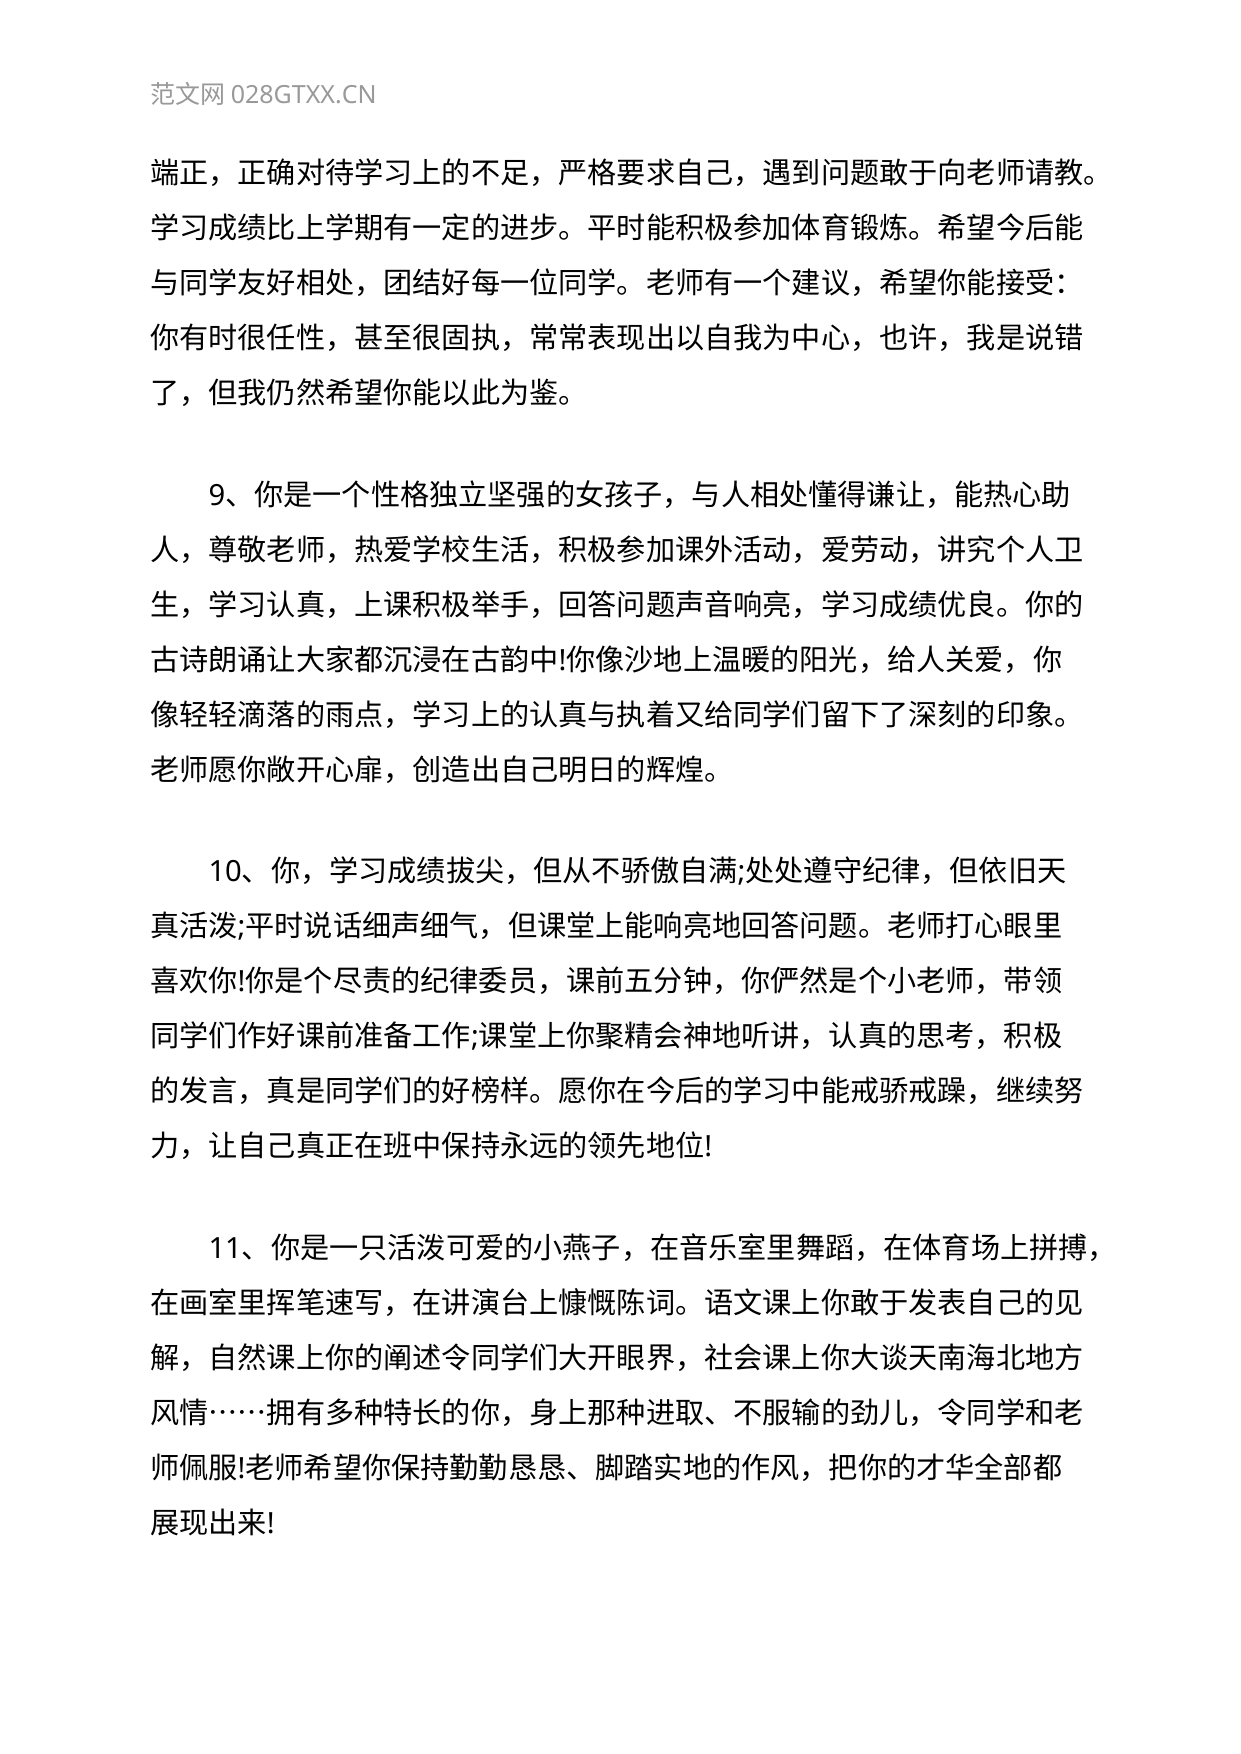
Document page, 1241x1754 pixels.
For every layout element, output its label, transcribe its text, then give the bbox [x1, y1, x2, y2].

text 10、你，学习成绩拔尖，但从不骄傲自满;处处遵守纪律，但依旧天真活泼;平时说话细声细气，但课堂上能响亮地回答问题。老师打心眼里喜欢你!你是个尽责的纪律委员，课前五分钟，你俨然是个小老师，带领同学们作好课前准备工作;课堂上你聚精会神地听讲，认真的思考，积极的发言，真是同学们的好榜样。愿你在今后的学习中能戒骄戒躁，继续努力，让自己真正在班中保持永远的领先地位! [150, 848, 1090, 1165]
text 11、你是一只活泼可爱的小燕子，在音乐室里舞蹈，在体育场上拼搏，在画室里挥笔速写，在讲演台上慷慨陈词。语文课上你敢于发表自己的见解，自然课上你的阐述令同学们大开眼界，社会课上你大谈天南海北地方风情……拥有多种特长的你，身上那种进取、不服输的劲儿，令同学和老师佩服!老师希望你保持勤勤恳恳、脚踏实地的作风，把你的才华全部都展现出来! [150, 1225, 1090, 1542]
text 9、你是一个性格独立坚强的女孩子，与人相处懂得谦让，能热心助人，尊敬老师，热爱学校生活，积极参加课外活动，爱劳动，讲究个人卫生，学习认真，上课积极举手，回答问题声音响亮，学习成绩优良。你的古诗朗诵让大家都沉浸在古韵中!你像沙地上温暖的阳光，给人关爱，你像轻轻滴落的雨点，学习上的认真与执着又给同学们留下了深刻的印象。老师愿你敞开心扉，创造出自己明日的辉煌。 [150, 471, 1090, 788]
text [150, 150, 1090, 412]
